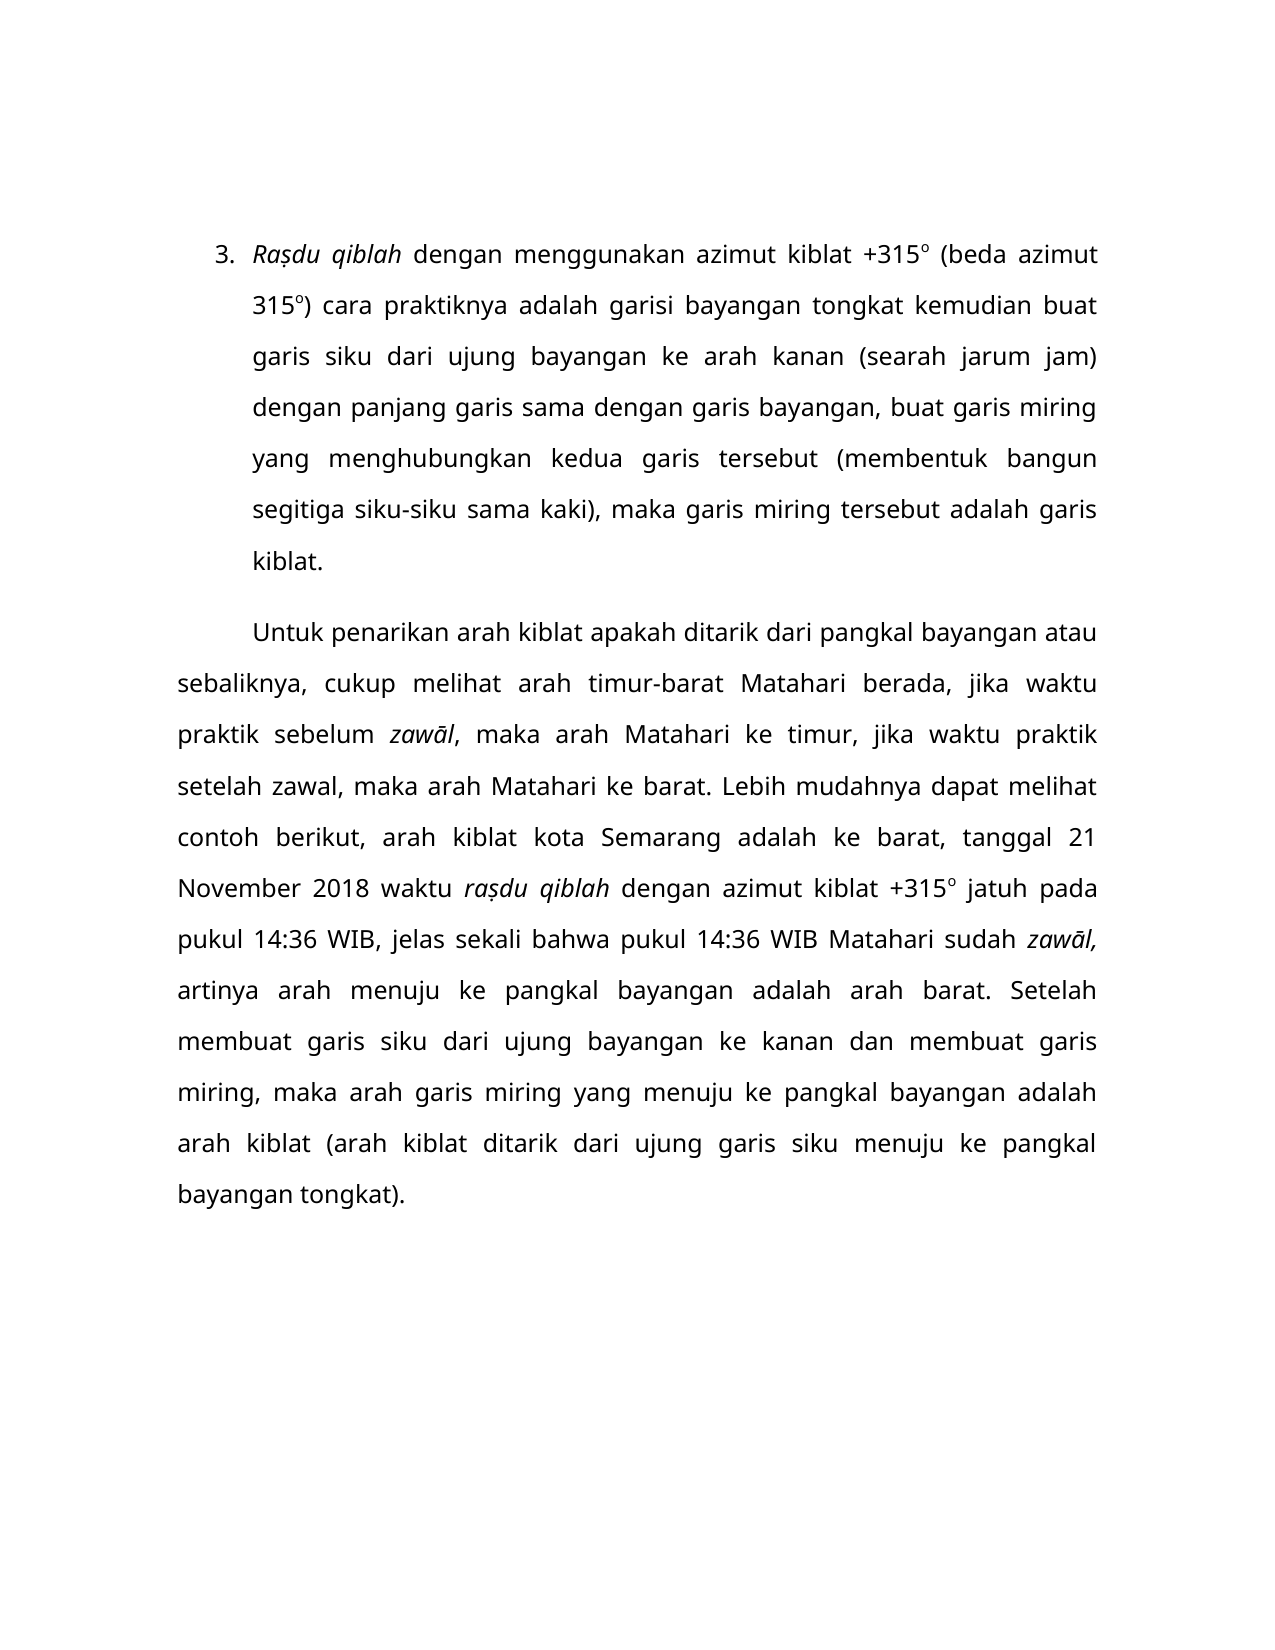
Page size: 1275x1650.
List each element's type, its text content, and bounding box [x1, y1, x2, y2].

list Raṣdu qiblah dengan menggunakan azimut kiblat +315o (beda azimut 315o) cara praktiknya adalah garisi bayangan tongkat kemudian buat garis siku dari ujung bayangan ke arah kanan (searah jarum jam) dengan panjang garis sama dengan garis bayangan, buat garis miring yang menghubungkan kedua garis tersebut (membentuk bangun segitiga siku-siku sama kaki), maka garis miring tersebut adalah garis kiblat. [214, 237, 1098, 577]
text Untuk penarikan arah kiblat apakah ditarik dari pangkal bayangan atau sebaliknya, cukup melihat arah timur-barat Matahari berada, jika waktu praktik sebelum zawāl, maka arah Matahari ke timur, jika waktu praktik setelah zawal, maka arah Matahari ke barat. Lebih mudahnya dapat melihat contoh berikut, arah kiblat kota Semarang adalah ke barat, tanggal 21 November 2018 waktu raṣdu qiblah dengan azimut kiblat +315o jatuh pada pukul 14:36 WIB, jelas sekali bahwa pukul 14:36 WIB Matahari sudah zawāl, artinya arah menuju ke pangkal bayangan adalah arah barat. Setelah membuat garis siku dari ujung bayangan ke kanan dan membuat garis miring, maka arah garis miring yang menuju ke pangkal bayangan adalah arah kiblat (arah kiblat ditarik dari ujung garis siku menuju ke pangkal bayangan tongkat). [177, 615, 1098, 1211]
